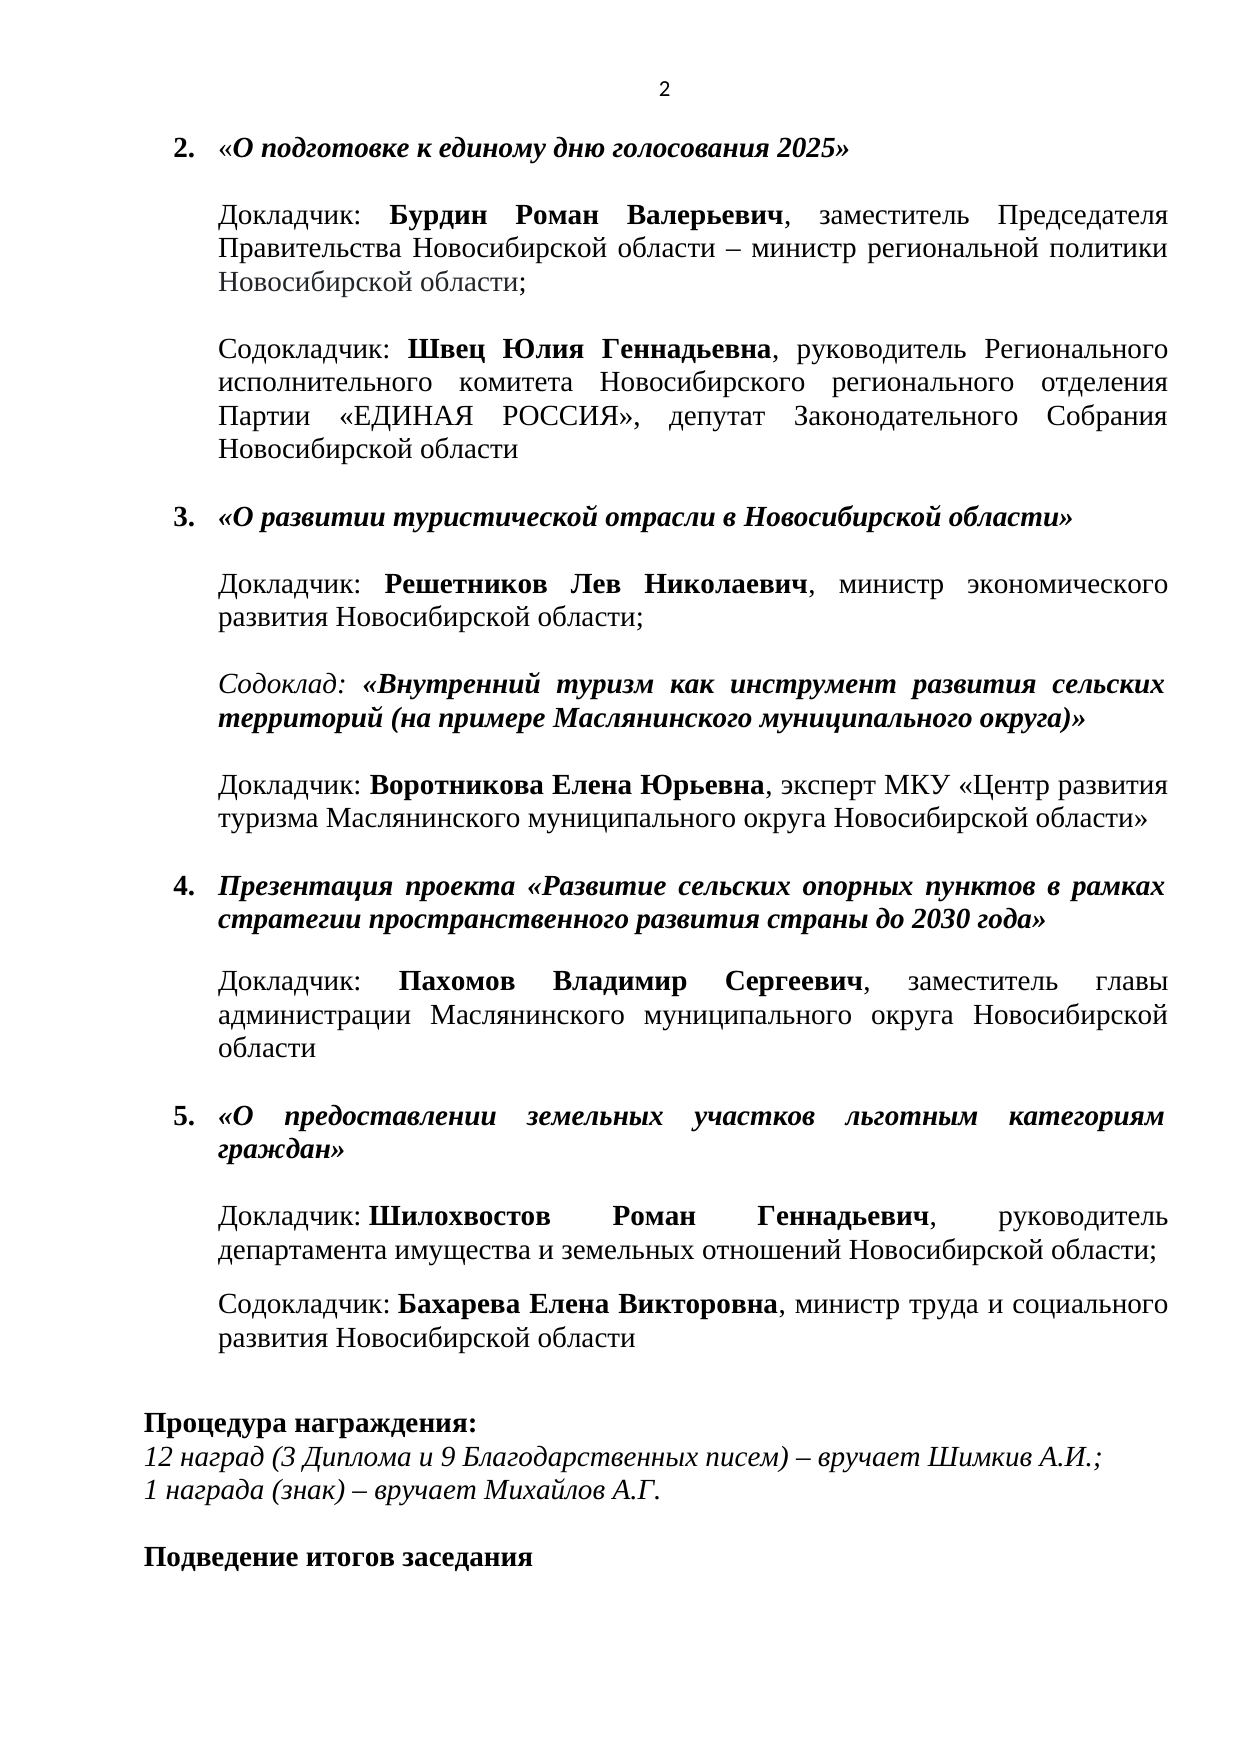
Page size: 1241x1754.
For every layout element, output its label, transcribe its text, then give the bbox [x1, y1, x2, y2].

table_cell Подведение итогов заседания [132, 1540, 1180, 1573]
table_cell [132, 868, 207, 1098]
table_cell [132, 1098, 207, 1405]
table_cell «О подготовке к единому дню голосования 2025» Докладчик: Бурдин Роман Валерьевич, заместитель Председателя Правительства Новосибирской области – министр региональной политики Новосибирской области; Содокладчик: Швец Юлия Геннадьевна, руководитель Регионального исполнительного комитета Новосибирского регионального отделения Партии «ЕДИНАЯ РОССИЯ», депутат Законодательного Собрания Новосибирской области [207, 130, 1180, 499]
table_cell [132, 130, 207, 499]
table_cell [132, 499, 207, 868]
table_cell «О предоставлении земельных участков льготным категориям граждан» Докладчик: Шилохвостов Роман Геннадьевич, руководитель департамента имущества и земельных отношений Новосибирской области; Содокладчик: Бахарева Елена Викторовна, министр труда и социального развития Новосибирской области [207, 1098, 1180, 1405]
table_cell «О развитии туристической отрасли в Новосибирской области» Докладчик: Решетников Лев Николаевич, министр экономического развития Новосибирской области; Содоклад: «Внутренний туризм как инструмент развития сельских территорий (на примере Маслянинского муниципального округа)» Докладчик: Воротникова Елена Юрьевна, эксперт МКУ «Центр развития туризма Маслянинского муниципального округа Новосибирской области» [207, 499, 1180, 868]
table_cell Процедура награждения: 12 наград (3 Диплома и 9 Благодарственных писем) – вручает Шимкив А.И.; 1 награда (знак) – вручает Михайлов А.Г. [132, 1405, 1180, 1539]
table_cell Презентация проекта «Развитие сельских опорных пунктов в рамках стратегии пространственного развития страны до 2030 года» Докладчик: Пахомов Владимир Сергеевич, заместитель главы администрации Маслянинского муниципального округа Новосибирской области [207, 868, 1180, 1098]
